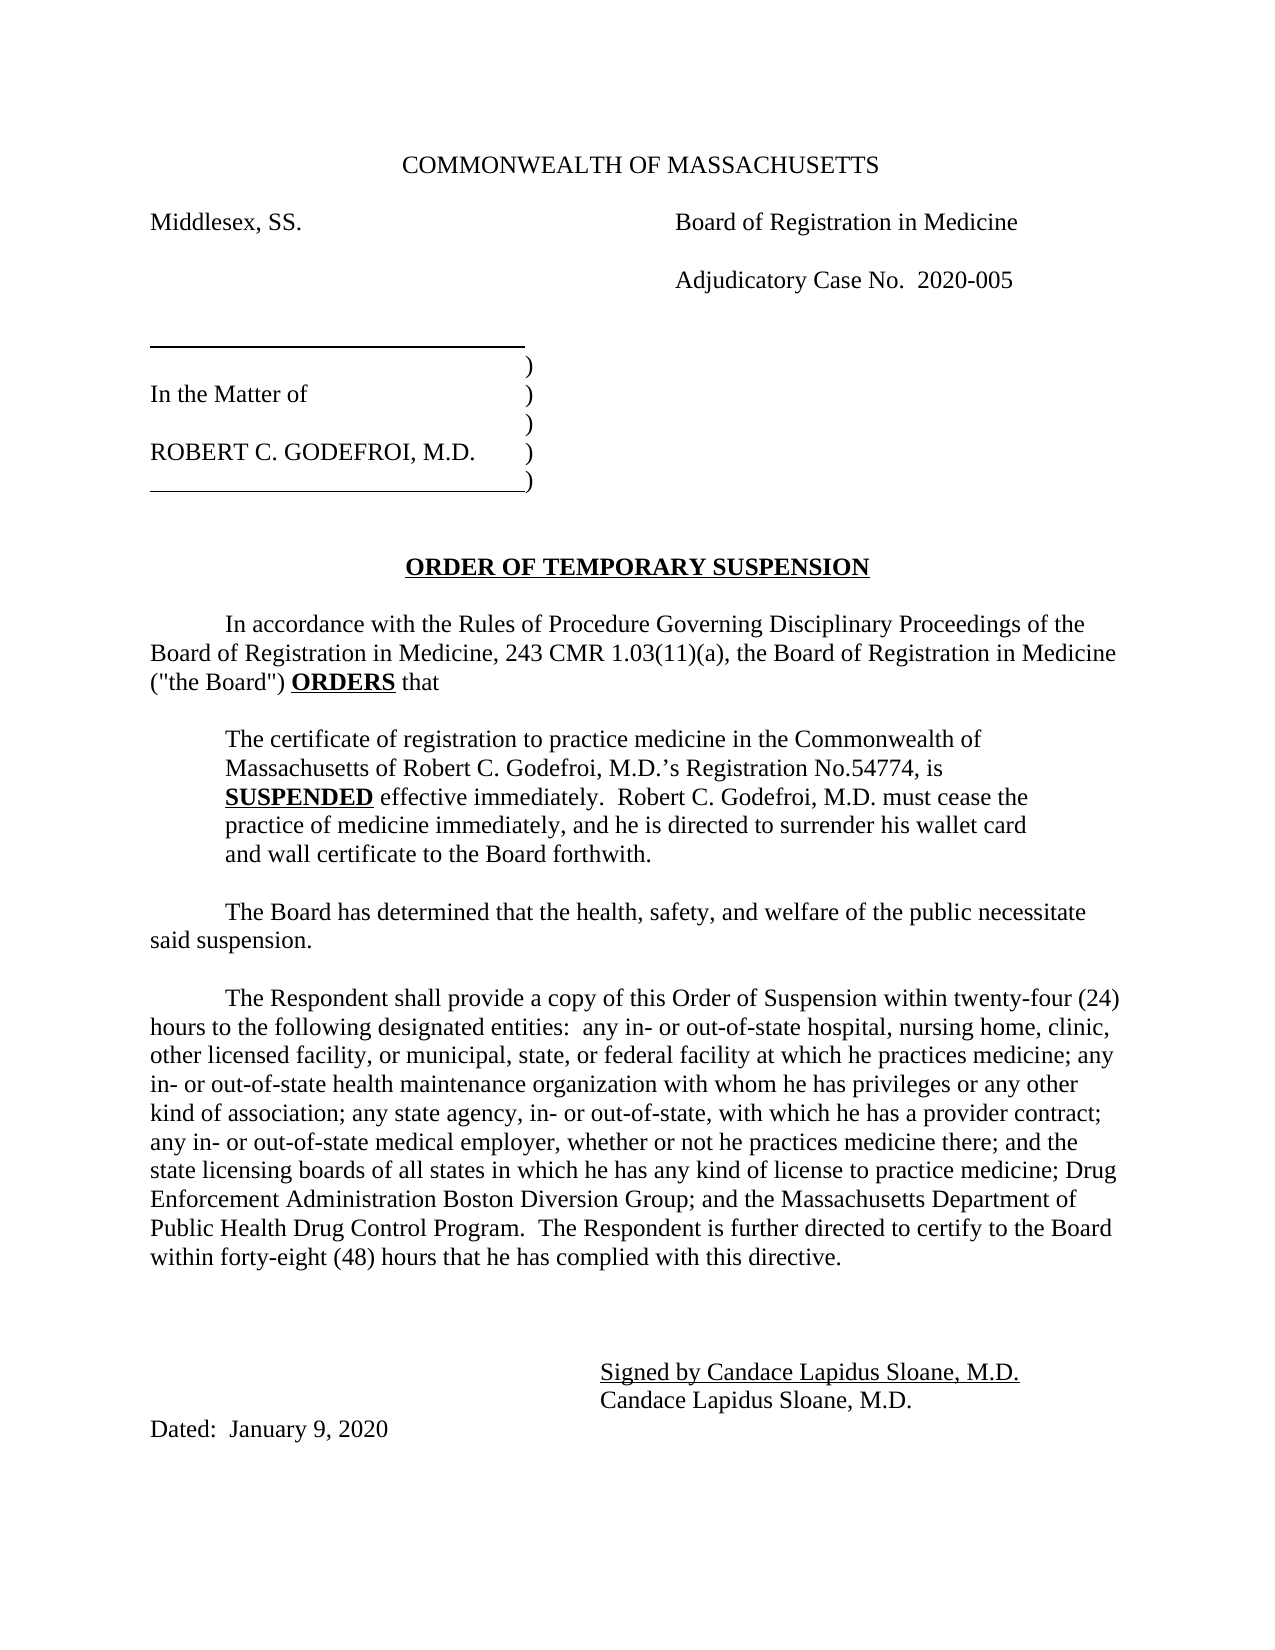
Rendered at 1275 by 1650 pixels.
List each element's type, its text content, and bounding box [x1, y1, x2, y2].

text Adjudicatory Case No. 2020-005 [150, 265, 1125, 294]
text ORDER OF TEMPORARY SUSPENSION [150, 552, 1125, 581]
text Dated: January 9, 2020 [150, 1414, 1125, 1443]
text In accordance with the Rules of Procedure Governing Disciplinary Proceedings of the Board of Registration in Medicine, 243 CMR 1.03(11)(a), the Board of Registration in Medicine ("the Board") ORDERS that [150, 609, 1125, 696]
text COMMONWEALTH OF MASSACHUSETTS [150, 150, 1125, 179]
text The Board has determined that the health, safety, and welfare of the public necessitate said suspension. [150, 897, 1125, 954]
text Middlesex, SS. Board of Registration in Medicine [150, 207, 1125, 236]
text Signed by Candace Lapidus Sloane, M.D. [150, 1357, 1125, 1386]
text In the Matter of ) [150, 379, 1125, 408]
text The Respondent shall provide a copy of this Order of Suspension within twenty-four (24) hours to the following designated entities: any in- or out-of-state hospital, nursing home, clinic, other licensed facility, or municipal, state, or federal facility at which he practices medicine; any in- or out-of-state health maintenance organization with whom he has privileges or any other kind of association; any state agency, in- or out-of-state, with which he has a provider contract; any in- or out-of-state medical employer, whether or not he practices medicine there; and the state licensing boards of all states in which he has any kind of license to practice medicine; Drug Enforcement Administration Boston Diversion Group; and the Massachusetts Department of Public Health Drug Control Program. The Respondent is further directed to certify to the Board within forty-eight (48) hours that he has complied with this directive. [150, 983, 1124, 1271]
text ) [150, 408, 1125, 437]
text ROBERT C. GODEFROI, M.D. ) [150, 437, 1125, 466]
text ) [150, 351, 1125, 379]
text ) [150, 466, 1125, 494]
text Candace Lapidus Sloane, M.D. [150, 1386, 1125, 1414]
text The certificate of registration to practice medicine in the Commonwealth of Massachusetts of Robert C. Godefroi, M.D.’s Registration No.54774, is SUSPENDED effective immediately. Robert C. Godefroi, M.D. must cease the practice of medicine immediately, and he is directed to surrender his wallet card and wall certificate to the Board forthwith. [225, 724, 1047, 868]
